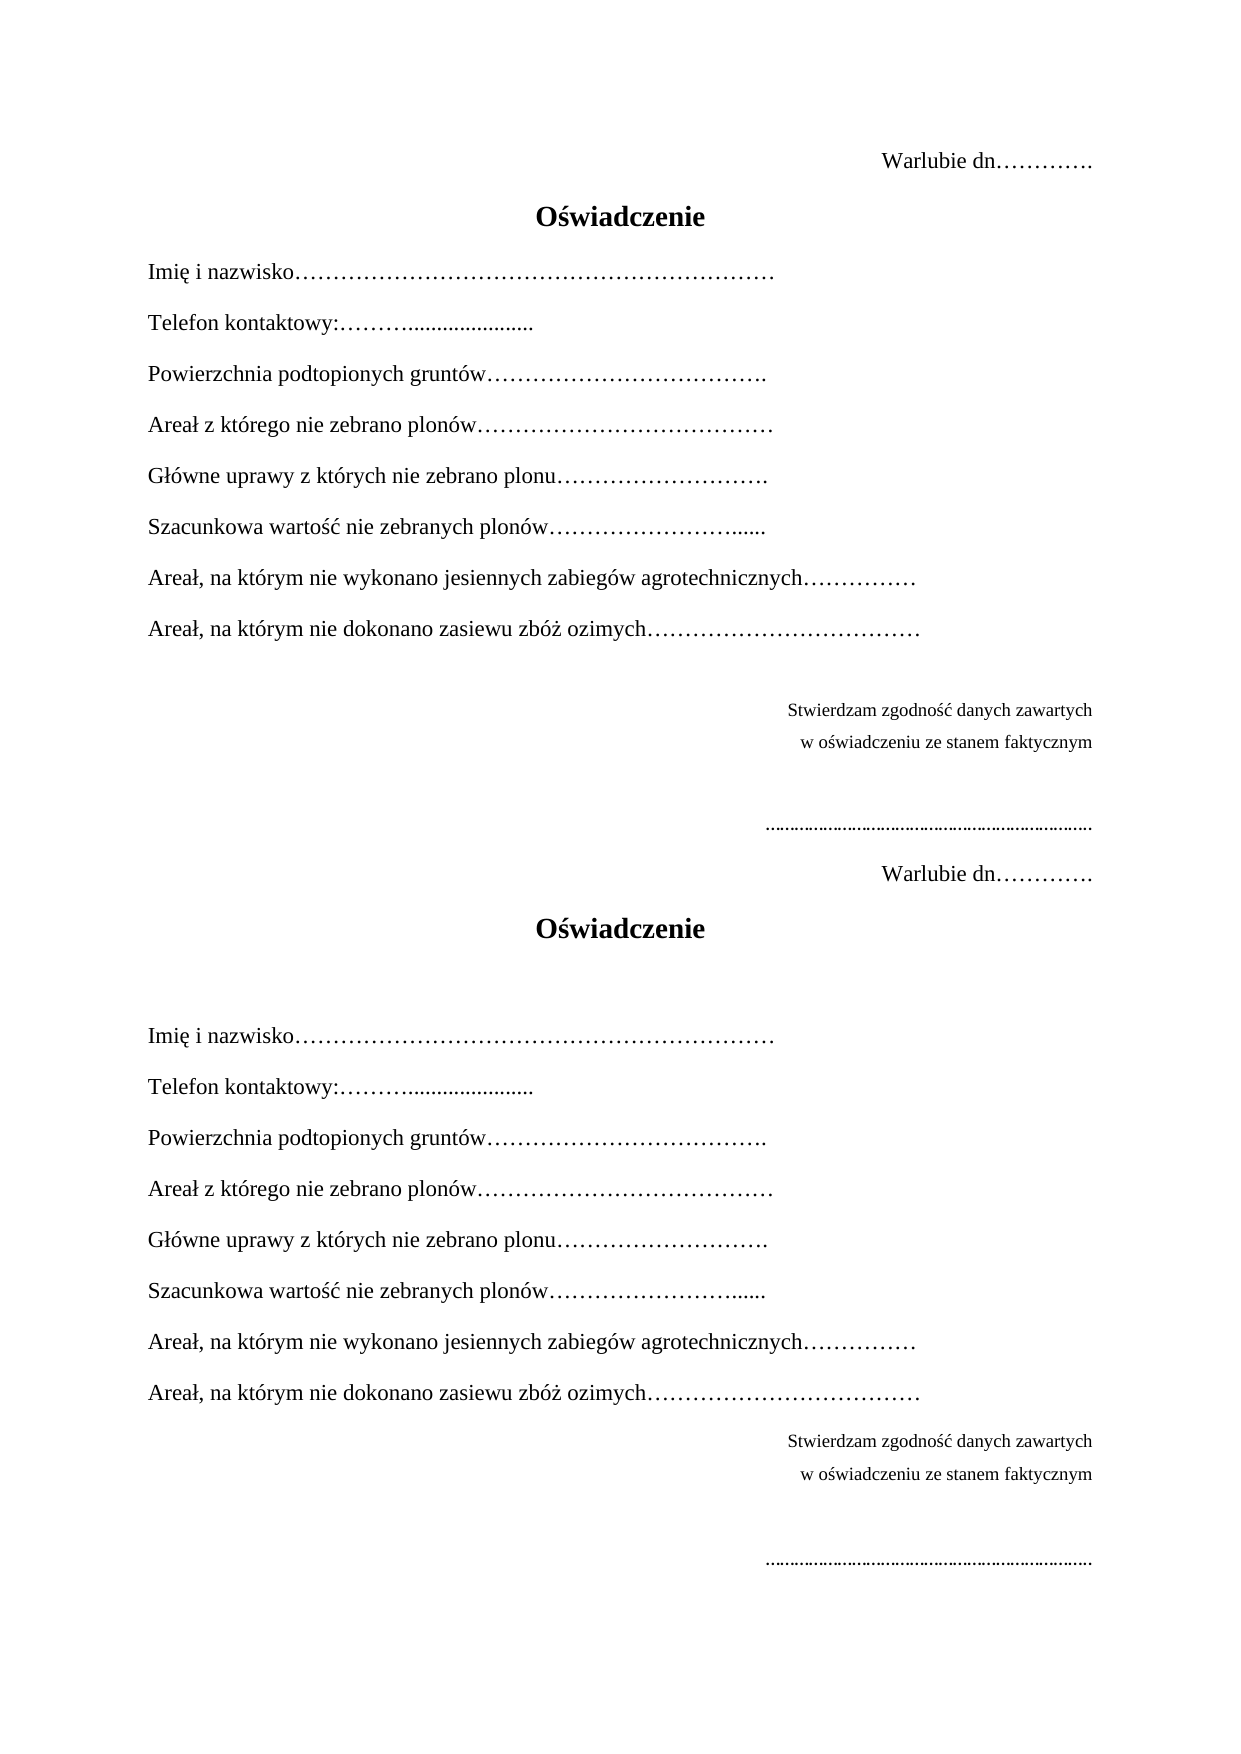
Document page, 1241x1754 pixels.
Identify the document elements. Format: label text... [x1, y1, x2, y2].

text Warlubie dn…………. [148, 148, 1093, 174]
text Oświadczenie [148, 911, 1093, 945]
text Stwierdzam zgodność danych zawartych [148, 699, 1093, 720]
text Areał, na którym nie wykonano jesiennych zabiegów agrotechnicznych…………… [148, 564, 1093, 591]
text Areał z którego nie zebrano plonów………………………………… [148, 411, 1093, 437]
text ………………………………………………………….. [148, 810, 1093, 836]
text Szacunkowa wartość nie zebranych plonów……………………...... [148, 513, 1093, 539]
text Areał, na którym nie wykonano jesiennych zabiegów agrotechnicznych…………… [148, 1328, 1093, 1354]
text Szacunkowa wartość nie zebranych plonów……………………...... [148, 1277, 1093, 1303]
text Imię i nazwisko……………………………………………………… [148, 258, 1093, 284]
text w oświadczeniu ze stanem faktycznym [148, 1462, 1093, 1484]
text w oświadczeniu ze stanem faktycznym [148, 731, 1093, 752]
text Telefon kontaktowy:………...................... [148, 1073, 1093, 1099]
text Areał z którego nie zebrano plonów………………………………… [148, 1175, 1093, 1201]
text Główne uprawy z których nie zebrano plonu………………………. [148, 462, 1093, 488]
text Powierzchnia podtopionych gruntów………………………………. [148, 1124, 1093, 1150]
text Telefon kontaktowy:………...................... [148, 309, 1093, 335]
text Areał, na którym nie dokonano zasiewu zbóż ozimych……………………………… [148, 1379, 1093, 1406]
text Warlubie dn…………. [148, 860, 1093, 887]
text ………………………………………………………….. [148, 1545, 1093, 1570]
text Imię i nazwisko……………………………………………………… [148, 1022, 1093, 1048]
text Oświadczenie [148, 199, 1093, 232]
text Stwierdzam zgodność danych zawartych [148, 1430, 1093, 1452]
text Powierzchnia podtopionych gruntów………………………………. [148, 360, 1093, 386]
text Główne uprawy z których nie zebrano plonu………………………. [148, 1226, 1093, 1252]
text Areał, na którym nie dokonano zasiewu zbóż ozimych……………………………… [148, 615, 1093, 642]
